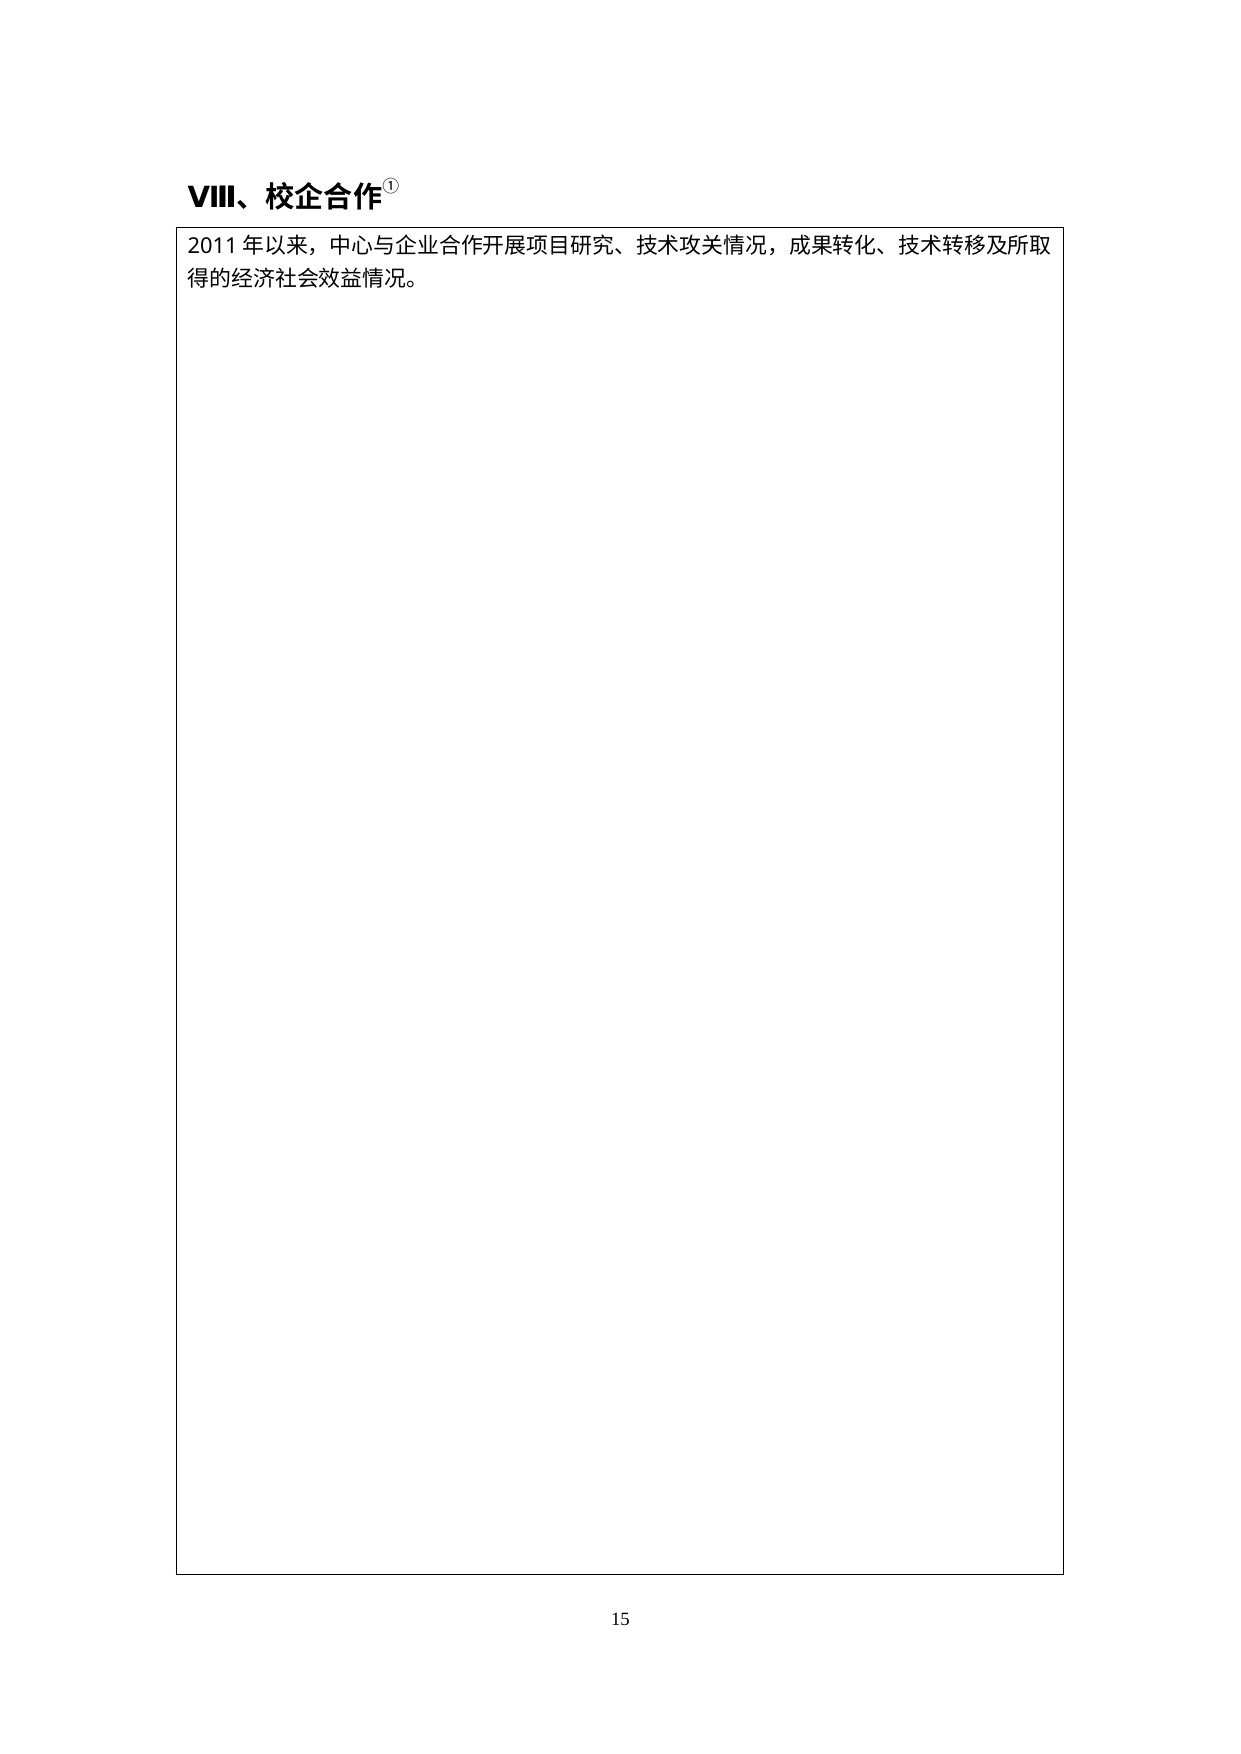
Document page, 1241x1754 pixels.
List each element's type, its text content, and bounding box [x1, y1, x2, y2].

table_header 2011年以来，中心与企业合作开展项目研究、技术攻关情况，成果转化、技术转移及所取得的经济社会效益情况。 [177, 228, 1063, 1573]
text Ⅷ、校企合作① [187, 162, 1053, 227]
